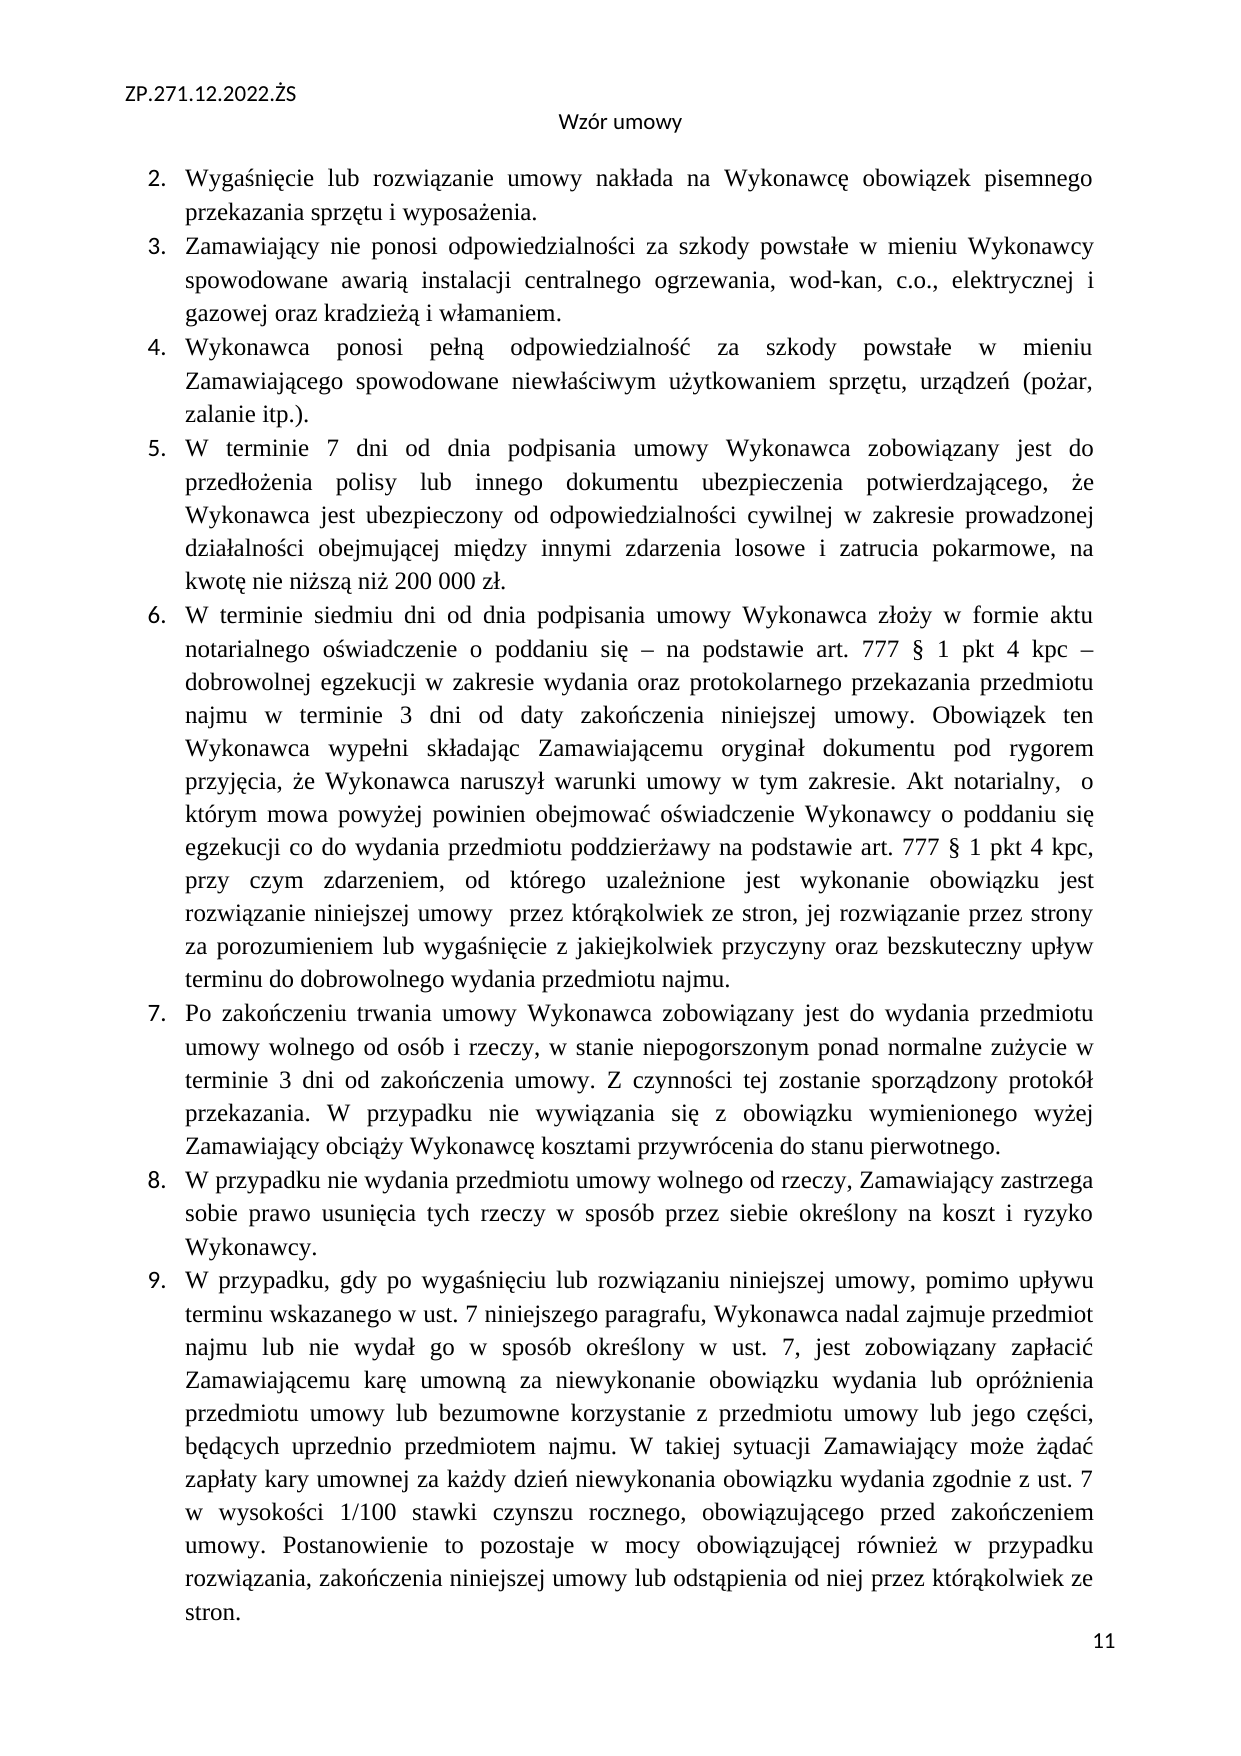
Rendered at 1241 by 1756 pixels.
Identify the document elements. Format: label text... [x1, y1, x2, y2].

list Wygaśnięcie lub rozwiązanie umowy nakłada na Wykonawcę obowiązek pisemnego przekazania sprzętu i wyposażenia. [147, 162, 1093, 226]
list W przypadku nie wydania przedmiotu umowy wolnego od rzeczy, Zamawiający zastrzega sobie prawo usunięcia tych rzeczy w sposób przez siebie określony na koszt i ryzyko Wykonawcy. [147, 1164, 1094, 1260]
list Wykonawca ponosi pełną odpowiedzialność za szkody powstałe w mieniu Zamawiającego spowodowane niewłaściwym użytkowaniem sprzętu, urządzeń (pożar, zalanie itp.). [147, 331, 1093, 428]
list W terminie 7 dni od dnia podpisania umowy Wykonawca zobowiązany jest do przedłożenia polisy lub innego dokumentu ubezpieczenia potwierdzającego, że Wykonawca jest ubezpieczony od odpowiedzialności cywilnej w zakresie prowadzonej działalności obejmującej między innymi zdarzenia losowe i zatrucia pokarmowe, na kwotę nie niższą niż 200 000 zł. [147, 432, 1094, 594]
list W przypadku, gdy po wygaśnięciu lub rozwiązaniu niniejszej umowy, pomimo upływu terminu wskazanego w ust. 7 niniejszego paragrafu, Wykonawca nadal zajmuje przedmiot najmu lub nie wydał go w sposób określony w ust. 7, jest zobowiązany zapłacić Zamawiającemu karę umowną za niewykonanie obowiązku wydania lub opróżnienia przedmiotu umowy lub bezumowne korzystanie z przedmiotu umowy lub jego części, będących uprzednio przedmiotem najmu. W takiej sytuacji Zamawiający może żądać zapłaty kary umownej za każdy dzień niewykonania obowiązku wydania zgodnie z ust. 7 w wysokości 1/100 stawki czynszu rocznego, obowiązującego przed zakończeniem umowy. Postanowienie to pozostaje w mocy obowiązującej również w przypadku rozwiązania, zakończenia niniejszej umowy lub odstąpienia od niej przez którąkolwiek ze stron. [147, 1264, 1094, 1625]
list Po zakończeniu trwania umowy Wykonawca zobowiązany jest do wydania przedmiotu umowy wolnego od osób i rzeczy, w stanie niepogorszonym ponad normalne zużycie w terminie 3 dni od zakończenia umowy. Z czynności tej zostanie sporządzony protokół przekazania. W przypadku nie wywiązania się z obowiązku wymienionego wyżej Zamawiający obciąży Wykonawcę kosztami przywrócenia do stanu pierwotnego. [147, 997, 1094, 1159]
list Zamawiający nie ponosi odpowiedzialności za szkody powstałe w mieniu Wykonawcy spowodowane awarią instalacji centralnego ogrzewania, wod-kan, c.o., elektrycznej i gazowej oraz kradzieżą i włamaniem. [147, 230, 1095, 327]
list W terminie siedmiu dni od dnia podpisania umowy Wykonawca złoży w formie aktu notarialnego oświadczenie o poddaniu się – na podstawie art. 777 § 1 pkt 4 kpc – dobrowolnej egzekucji w zakresie wydania oraz protokolarnego przekazania przedmiotu najmu w terminie 3 dni od daty zakończenia niniejszej umowy. Obowiązek ten Wykonawca wypełni składając Zamawiającemu oryginał dokumentu pod rygorem przyjęcia, że Wykonawca naruszył warunki umowy w tym zakresie. Akt notarialny, o którym mowa powyżej powinien obejmować oświadczenie Wykonawcy o poddaniu się egzekucji co do wydania przedmiotu poddzierżawy na podstawie art. 777 § 1 pkt 4 kpc, przy czym zdarzeniem, od którego uzależnione jest wykonanie obowiązku jest rozwiązanie niniejszej umowy przez którąkolwiek ze stron, jej rozwiązanie przez strony za porozumieniem lub wygaśnięcie z jakiejkolwiek przyczyny oraz bezskuteczny upływ terminu do dobrowolnego wydania przedmiotu najmu. [147, 599, 1094, 993]
